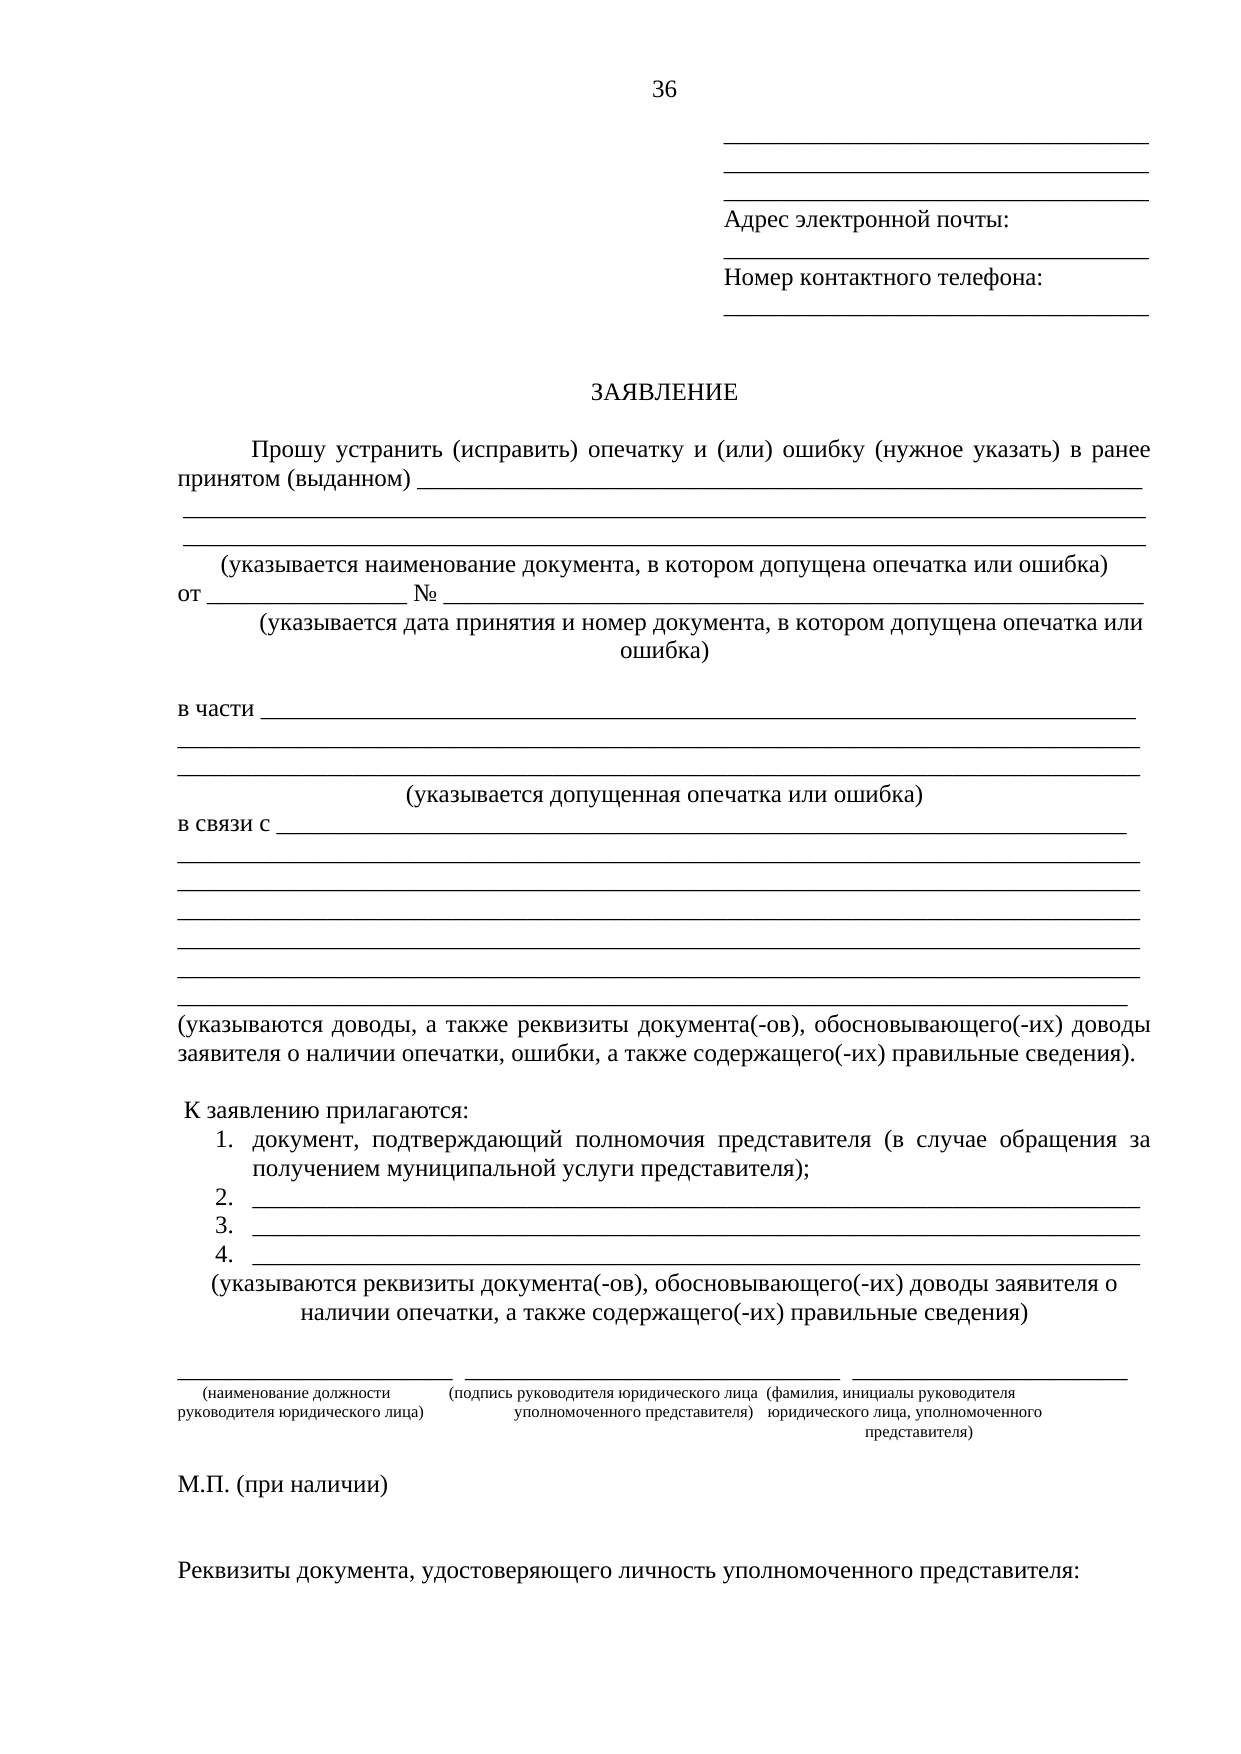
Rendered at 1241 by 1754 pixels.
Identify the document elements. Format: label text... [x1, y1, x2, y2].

text ________________________________________________________________________________________________________________________________________________________________________________________________________________________________________________________________________________________________________________________________________________________________________________________________ [177, 866, 1152, 1009]
text (наименование должности (подпись руководителя юридического лица (фамилия, инициалы руководителя [177, 1383, 1152, 1402]
text (указывается допущенная опечатка или ошибка) [177, 779, 1152, 808]
list _______________________________________________________________________ [215, 1211, 1152, 1239]
text в части ______________________________________________________________________ [177, 693, 1152, 722]
text Адрес электронной почты: [723, 204, 1152, 233]
text К заявлению прилагаются: [177, 1096, 1152, 1124]
text _____________________________________________________________________________ _____________________________________________________________________________ (указывается наименование документа, в котором допущена опечатка или ошибка) [177, 492, 1152, 578]
text М.П. (при наличии) [177, 1469, 1152, 1498]
list документ, подтверждающий полномочия представителя (в случае обращения за получением муниципальной услуги представителя); [215, 1124, 1152, 1182]
text ______________________ ______________________________ ______________________ [177, 1354, 1152, 1383]
text __________________________________ [723, 233, 1152, 262]
list _______________________________________________________________________ [215, 1182, 1152, 1211]
text руководителя юридического лица) уполномоченного представителя) юридического лица, уполномоченного [177, 1402, 1152, 1421]
list _______________________________________________________________________ [215, 1239, 1152, 1268]
text (указываются доводы, а также реквизиты документа(-ов), обосновывающего(-их) доводы заявителя о наличии опечатки, ошибки, а также содержащего(-их) правильные сведения). [177, 1009, 1152, 1067]
text (указывается дата принятия и номер документа, в котором допущена опечатка или ошибка) [177, 607, 1152, 664]
text Прошу устранить (исправить) опечатку и (или) ошибку (нужное указать) в ранее принятом (выданном) __________________________________________________________ [177, 434, 1152, 492]
text Реквизиты документа, удостоверяющего личность уполномоченного представителя: [177, 1556, 1152, 1584]
text представителя) [177, 1421, 1152, 1441]
text в связи с ____________________________________________________________________ [177, 808, 1152, 837]
text _____________________________________________________________________________ [177, 837, 1152, 866]
text __________________________________ ____________________________________________________________________ [723, 118, 1152, 204]
text Номер контактного телефона: [723, 262, 1152, 291]
text __________________________________________________________________________________________________________________________________________________________ [177, 722, 1152, 779]
text от ________________ № ________________________________________________________ [177, 578, 1152, 607]
text __________________________________ [723, 291, 1152, 319]
text ЗАЯВЛЕНИЕ [177, 377, 1152, 406]
text (указываются реквизиты документа(-ов), обосновывающего(-их) доводы заявителя о наличии опечатки, а также содержащего(-их) правильные сведения) [177, 1268, 1152, 1326]
